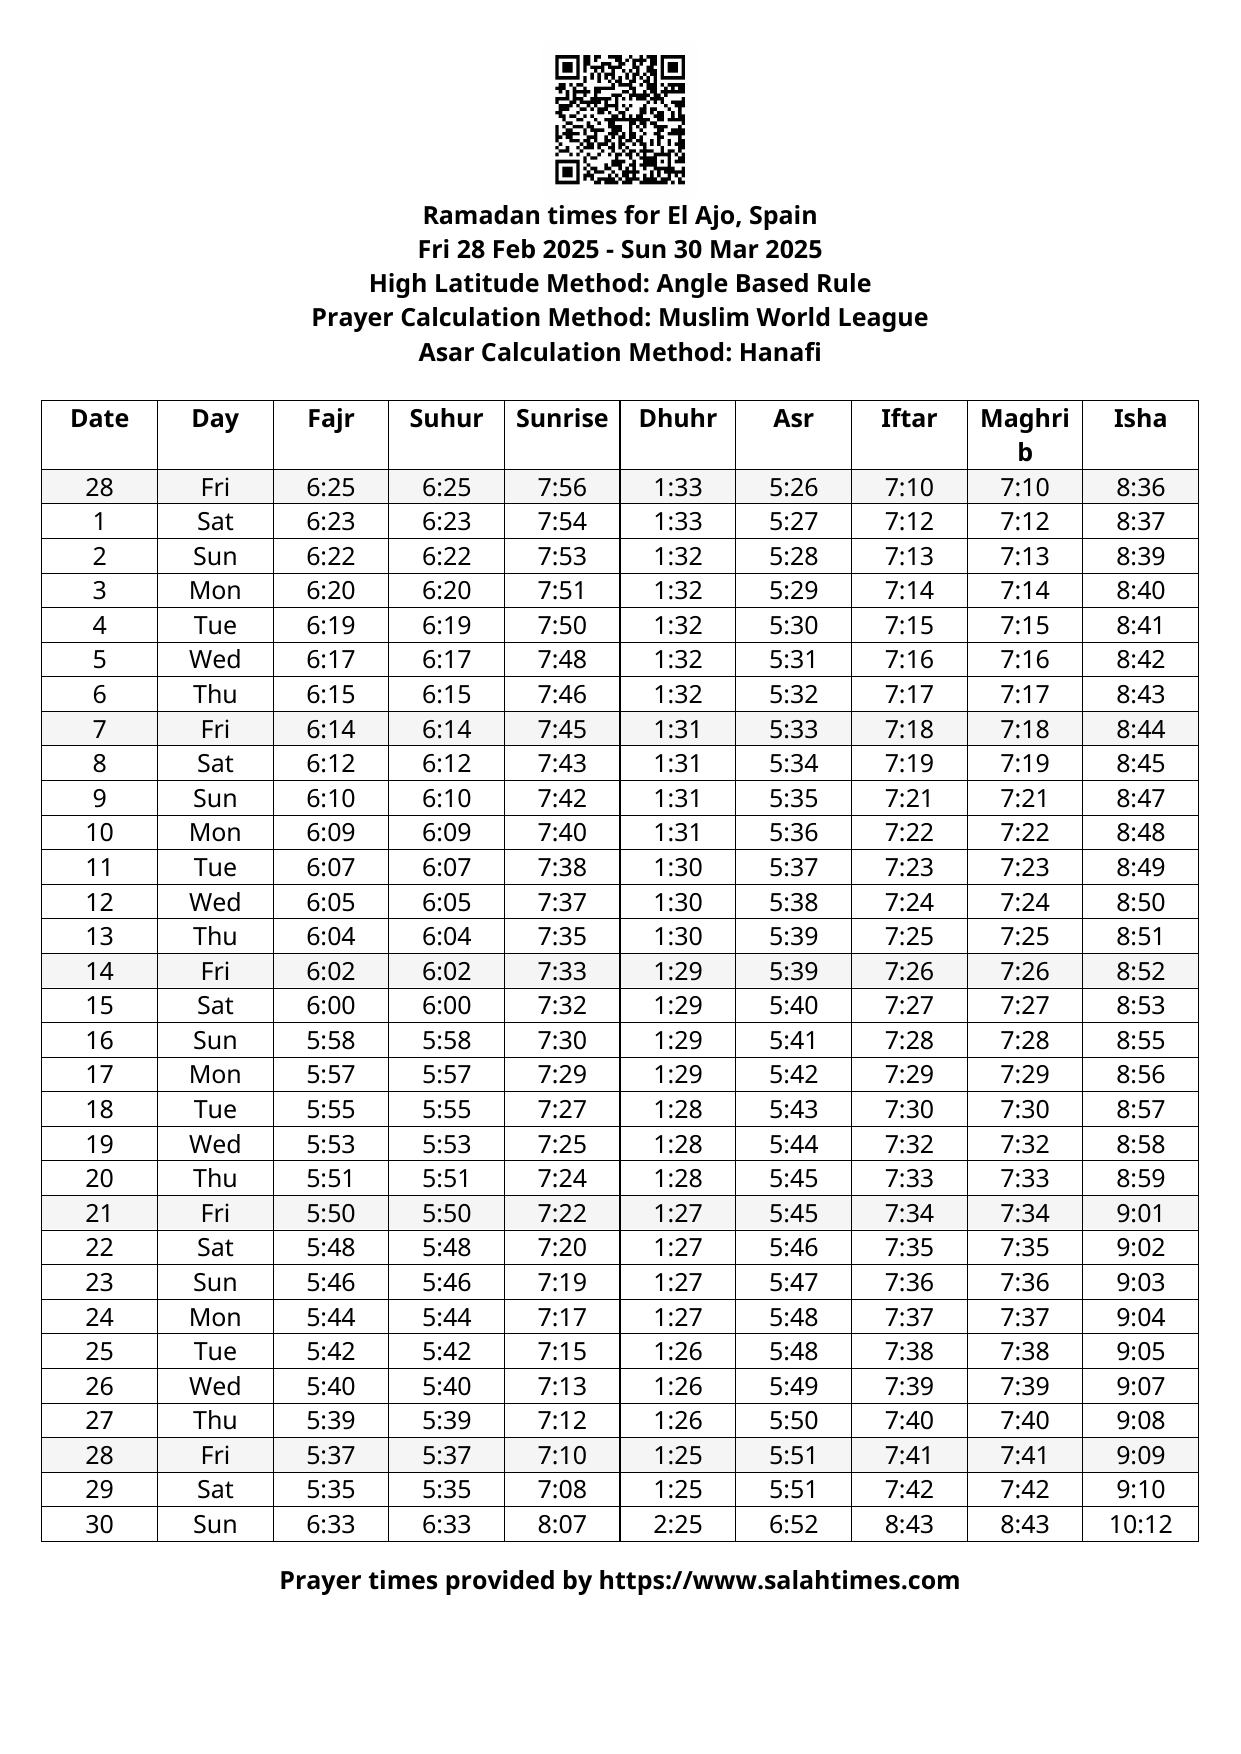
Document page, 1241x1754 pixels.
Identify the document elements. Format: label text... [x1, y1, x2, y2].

table_cell 6:25 [389, 470, 504, 503]
table_cell 1:30 [621, 850, 735, 884]
table_cell Sat [158, 746, 273, 780]
table_cell 22 [42, 1231, 157, 1264]
table_cell 5:49 [736, 1369, 851, 1402]
table_cell 5:40 [389, 1369, 504, 1402]
table_cell 6:25 [274, 470, 388, 503]
table_cell 1:32 [621, 677, 735, 711]
table_cell Tue [158, 608, 273, 642]
text Ramadan times for El Ajo, Spain [42, 198, 1198, 232]
table_header Suhur [389, 401, 504, 469]
table_header Iftar [852, 401, 967, 469]
table_cell 24 [42, 1300, 157, 1333]
table_cell 7:29 [505, 1058, 619, 1091]
table_cell 6:14 [389, 712, 504, 745]
table_header Day [158, 401, 273, 469]
table_cell 7:12 [852, 504, 967, 538]
table_cell 5:33 [736, 712, 851, 745]
table_cell 5:37 [389, 1438, 504, 1472]
table_cell 9 [42, 781, 157, 814]
table_cell 5:36 [736, 816, 851, 849]
table_cell 5:42 [736, 1058, 851, 1091]
table_cell 7:33 [852, 1161, 967, 1195]
table_cell 5:30 [736, 608, 851, 642]
table_cell 7:25 [852, 919, 967, 953]
table_header Isha [1083, 401, 1198, 469]
table_cell 5:50 [274, 1196, 388, 1229]
table_cell 7:37 [505, 885, 619, 918]
table_cell 7:48 [505, 643, 619, 676]
table_cell 8:51 [1083, 919, 1198, 953]
table_cell 7:50 [505, 608, 619, 642]
table_cell 5:48 [274, 1231, 388, 1264]
text Asar Calculation Method: Hanafi [42, 334, 1198, 368]
table_cell 5:35 [274, 1473, 388, 1506]
table_cell 5:48 [389, 1231, 504, 1264]
table_cell 5:39 [736, 954, 851, 987]
table_cell 5:31 [736, 643, 851, 676]
table_cell 8:44 [1083, 712, 1198, 745]
table_cell 5:55 [389, 1092, 504, 1126]
table_header Date [42, 401, 157, 469]
table_cell Thu [158, 919, 273, 953]
table_cell 8:45 [1083, 746, 1198, 780]
table_cell Thu [158, 1404, 273, 1437]
table_cell 1:32 [621, 608, 735, 642]
table_cell 7:38 [852, 1334, 967, 1368]
table_cell 8:07 [505, 1507, 619, 1541]
table_cell 5:40 [736, 989, 851, 1022]
table_cell Mon [158, 1300, 273, 1333]
table_cell 7:15 [852, 608, 967, 642]
table_cell 7:19 [968, 746, 1082, 780]
table_cell 7:22 [968, 816, 1082, 849]
table_cell 1:32 [621, 539, 735, 572]
table_cell 7:33 [505, 954, 619, 987]
table_cell Sat [158, 989, 273, 1022]
table_cell 5:58 [389, 1023, 504, 1057]
table_cell 6:12 [274, 746, 388, 780]
table_cell Fri [158, 712, 273, 745]
table_cell 9:08 [1083, 1404, 1198, 1437]
table_cell 7:20 [505, 1231, 619, 1264]
table_cell 7:13 [852, 539, 967, 572]
table_cell 7:27 [968, 989, 1082, 1022]
table_cell 9:07 [1083, 1369, 1198, 1402]
table_cell Wed [158, 643, 273, 676]
table_cell 7:12 [968, 504, 1082, 538]
table_cell 18 [42, 1092, 157, 1126]
table_cell 5:51 [389, 1161, 504, 1195]
table_cell 6:14 [274, 712, 388, 745]
table_cell 5:44 [389, 1300, 504, 1333]
table_cell 6:10 [274, 781, 388, 814]
table_cell 7:42 [968, 1473, 1082, 1506]
table_cell Mon [158, 1058, 273, 1091]
table_cell 7:41 [968, 1438, 1082, 1472]
table_cell 7:16 [968, 643, 1082, 676]
table_cell 9:02 [1083, 1231, 1198, 1264]
table_cell 1:29 [621, 989, 735, 1022]
table_cell 5:41 [736, 1023, 851, 1057]
table_cell 9:10 [1083, 1473, 1198, 1506]
table_cell 7:39 [968, 1369, 1082, 1402]
table_cell 6:33 [274, 1507, 388, 1541]
table_cell 6:52 [736, 1507, 851, 1541]
table_cell 6:05 [389, 885, 504, 918]
table_cell Sat [158, 1231, 273, 1264]
table_cell 7:38 [505, 850, 619, 884]
table_header Maghrib [968, 401, 1082, 469]
table_cell 7:35 [968, 1231, 1082, 1264]
table_cell 7:10 [968, 470, 1082, 503]
table_cell 7:45 [505, 712, 619, 745]
table_cell 7:17 [505, 1300, 619, 1333]
picture [542, 41, 699, 198]
table_cell 8:59 [1083, 1161, 1198, 1195]
table_cell 7:28 [852, 1023, 967, 1057]
table_cell 8:55 [1083, 1023, 1198, 1057]
table_cell 1:25 [621, 1473, 735, 1506]
table_cell Wed [158, 1127, 273, 1160]
table_cell 5:53 [389, 1127, 504, 1160]
table_cell 5:26 [736, 470, 851, 503]
table_cell 7:24 [968, 885, 1082, 918]
table_cell 1:29 [621, 1058, 735, 1091]
table_cell 7:36 [852, 1265, 967, 1299]
table_cell 5:47 [736, 1265, 851, 1299]
table_cell 30 [42, 1507, 157, 1541]
table_cell 6:15 [389, 677, 504, 711]
table_cell 1:31 [621, 712, 735, 745]
table_cell 6:02 [389, 954, 504, 987]
table_cell 8:39 [1083, 539, 1198, 572]
table_cell 5:44 [274, 1300, 388, 1333]
table_cell 1 [42, 504, 157, 538]
table_cell 20 [42, 1161, 157, 1195]
table_cell 1:27 [621, 1231, 735, 1264]
table_cell 5:35 [389, 1473, 504, 1506]
table_cell 13 [42, 919, 157, 953]
table_cell 8:42 [1083, 643, 1198, 676]
table_cell 7:42 [505, 781, 619, 814]
table_header Sunrise [505, 401, 619, 469]
table_cell 17 [42, 1058, 157, 1091]
table_cell 5:48 [736, 1334, 851, 1368]
table_cell 7:34 [852, 1196, 967, 1229]
table_cell Tue [158, 850, 273, 884]
table_cell 7:18 [968, 712, 1082, 745]
table_cell 6:20 [274, 574, 388, 607]
table_cell 5:39 [389, 1404, 504, 1437]
table_cell 4 [42, 608, 157, 642]
table_cell 5:32 [736, 677, 851, 711]
table_cell 7:30 [505, 1023, 619, 1057]
table_cell 6:19 [274, 608, 388, 642]
table_cell 8:49 [1083, 850, 1198, 884]
table_cell 6:10 [389, 781, 504, 814]
table_cell 1:25 [621, 1438, 735, 1472]
table_cell 1:28 [621, 1127, 735, 1160]
table_cell 7:32 [505, 989, 619, 1022]
table_cell 6:00 [274, 989, 388, 1022]
table_cell 5:42 [274, 1334, 388, 1368]
table_cell 7:08 [505, 1473, 619, 1506]
table_cell 8:43 [968, 1507, 1082, 1541]
table_cell 2:25 [621, 1507, 735, 1541]
table_cell 7:54 [505, 504, 619, 538]
table_cell 1:32 [621, 643, 735, 676]
text High Latitude Method: Angle Based Rule [42, 266, 1198, 300]
table_cell 7:21 [852, 781, 967, 814]
text Prayer times provided by https://www.salahtimes.com [42, 1563, 1198, 1597]
table_cell 7:53 [505, 539, 619, 572]
table_cell 7:36 [968, 1265, 1082, 1299]
table_cell 5:57 [389, 1058, 504, 1091]
table_cell 7:38 [968, 1334, 1082, 1368]
table_cell Sun [158, 1023, 273, 1057]
table_cell 7:42 [852, 1473, 967, 1506]
table_cell 23 [42, 1265, 157, 1299]
table_cell 8:40 [1083, 574, 1198, 607]
table_cell 7:17 [968, 677, 1082, 711]
table_cell 5:29 [736, 574, 851, 607]
table_cell 7:19 [505, 1265, 619, 1299]
table_cell 1:29 [621, 1023, 735, 1057]
table_cell 7:51 [505, 574, 619, 607]
table_cell 5:58 [274, 1023, 388, 1057]
table_cell 1:28 [621, 1161, 735, 1195]
table_cell 8:36 [1083, 470, 1198, 503]
table_cell 1:31 [621, 781, 735, 814]
table_cell 7:23 [852, 850, 967, 884]
table_cell 7:13 [968, 539, 1082, 572]
table_cell 1:27 [621, 1265, 735, 1299]
table_cell Fri [158, 954, 273, 987]
table_cell 6:04 [274, 919, 388, 953]
table_cell 6:23 [389, 504, 504, 538]
table_cell Fri [158, 1196, 273, 1229]
table_cell 1:32 [621, 574, 735, 607]
table_cell 7:29 [968, 1058, 1082, 1091]
table_cell 11 [42, 850, 157, 884]
table_cell 8:43 [1083, 677, 1198, 711]
table_cell 6:17 [274, 643, 388, 676]
table_cell 7:18 [852, 712, 967, 745]
table_cell 5:37 [274, 1438, 388, 1472]
table_cell 7:28 [968, 1023, 1082, 1057]
table_cell 5:51 [274, 1161, 388, 1195]
table_cell 7:12 [505, 1404, 619, 1437]
table_cell Sat [158, 1473, 273, 1506]
table_cell 7 [42, 712, 157, 745]
table_cell 8:57 [1083, 1092, 1198, 1126]
table_cell 5:46 [274, 1265, 388, 1299]
table_cell 7:21 [968, 781, 1082, 814]
table_cell 5:53 [274, 1127, 388, 1160]
table_cell 7:35 [505, 919, 619, 953]
table_cell 7:22 [505, 1196, 619, 1229]
table_cell 7:46 [505, 677, 619, 711]
table_cell 7:32 [852, 1127, 967, 1160]
table_cell 8:53 [1083, 989, 1198, 1022]
table_cell 6:04 [389, 919, 504, 953]
table_cell 5:39 [736, 919, 851, 953]
table_cell 6:00 [389, 989, 504, 1022]
table_cell 5:57 [274, 1058, 388, 1091]
table_cell 1:33 [621, 504, 735, 538]
table_cell 6:09 [274, 816, 388, 849]
table_cell 9:09 [1083, 1438, 1198, 1472]
table_cell 7:24 [852, 885, 967, 918]
table_cell 21 [42, 1196, 157, 1229]
table_cell Thu [158, 1161, 273, 1195]
table_cell 7:15 [968, 608, 1082, 642]
table_cell 7:25 [505, 1127, 619, 1160]
table_cell Sun [158, 1265, 273, 1299]
table_cell 2 [42, 539, 157, 572]
table_cell 16 [42, 1023, 157, 1057]
table_cell Sun [158, 1507, 273, 1541]
table_cell 6:22 [274, 539, 388, 572]
table_cell Sun [158, 539, 273, 572]
table_cell 6:23 [274, 504, 388, 538]
table_cell 7:43 [505, 746, 619, 780]
table_cell Thu [158, 677, 273, 711]
table_cell 5:43 [736, 1092, 851, 1126]
table_cell 9:01 [1083, 1196, 1198, 1229]
table_cell 1:30 [621, 919, 735, 953]
table_cell 5:37 [736, 850, 851, 884]
table_cell 7:26 [852, 954, 967, 987]
table_cell 6:07 [274, 850, 388, 884]
table_cell 5:35 [736, 781, 851, 814]
table_cell 6:20 [389, 574, 504, 607]
table_cell 1:26 [621, 1369, 735, 1402]
text Fri 28 Feb 2025 - Sun 30 Mar 2025 [42, 232, 1198, 266]
table_cell 5:40 [274, 1369, 388, 1402]
table_cell 7:15 [505, 1334, 619, 1368]
table_cell 7:16 [852, 643, 967, 676]
table_cell 8:58 [1083, 1127, 1198, 1160]
table_cell 7:14 [968, 574, 1082, 607]
table_cell Tue [158, 1334, 273, 1368]
table_cell 27 [42, 1404, 157, 1437]
table_cell 5:39 [274, 1404, 388, 1437]
table_cell 6 [42, 677, 157, 711]
table_cell 7:22 [852, 816, 967, 849]
table_cell 5:27 [736, 504, 851, 538]
table_cell 28 [42, 1438, 157, 1472]
table_cell 6:33 [389, 1507, 504, 1541]
table_cell 1:29 [621, 954, 735, 987]
table_cell Mon [158, 574, 273, 607]
table_cell 5 [42, 643, 157, 676]
table_cell 1:27 [621, 1196, 735, 1229]
table_cell 6:09 [389, 816, 504, 849]
table_cell 1:31 [621, 816, 735, 849]
table_cell 7:40 [852, 1404, 967, 1437]
table_cell 5:51 [736, 1473, 851, 1506]
table_cell 7:10 [852, 470, 967, 503]
table_cell 1:26 [621, 1404, 735, 1437]
table_cell Tue [158, 1092, 273, 1126]
table_cell 5:46 [736, 1231, 851, 1264]
table_cell Wed [158, 1369, 273, 1402]
table_header Fajr [274, 401, 388, 469]
table_cell 7:19 [852, 746, 967, 780]
table_cell 25 [42, 1334, 157, 1368]
table_cell 10:12 [1083, 1507, 1198, 1541]
table_cell 8:48 [1083, 816, 1198, 849]
table_cell 5:44 [736, 1127, 851, 1160]
table_cell 6:19 [389, 608, 504, 642]
table_cell Wed [158, 885, 273, 918]
table_cell 9:05 [1083, 1334, 1198, 1368]
table_cell 6:02 [274, 954, 388, 987]
table_cell 5:42 [389, 1334, 504, 1368]
table_cell 8:52 [1083, 954, 1198, 987]
table_cell 12 [42, 885, 157, 918]
text Prayer Calculation Method: Muslim World League [42, 300, 1198, 334]
table_cell 5:45 [736, 1196, 851, 1229]
table_cell 15 [42, 989, 157, 1022]
table_cell 19 [42, 1127, 157, 1160]
table_cell 7:37 [852, 1300, 967, 1333]
table_cell 7:35 [852, 1231, 967, 1264]
table_cell 6:22 [389, 539, 504, 572]
table_cell 6:15 [274, 677, 388, 711]
table_cell 5:38 [736, 885, 851, 918]
table_cell 9:03 [1083, 1265, 1198, 1299]
table_cell 14 [42, 954, 157, 987]
table_cell 7:32 [968, 1127, 1082, 1160]
table_cell 9:04 [1083, 1300, 1198, 1333]
table_cell 8:47 [1083, 781, 1198, 814]
table_cell 7:25 [968, 919, 1082, 953]
table_cell 7:33 [968, 1161, 1082, 1195]
table_cell 6:07 [389, 850, 504, 884]
table_cell 8:43 [852, 1507, 967, 1541]
table_cell 8 [42, 746, 157, 780]
table_cell Fri [158, 1438, 273, 1472]
table_cell 7:30 [852, 1092, 967, 1126]
table_cell 5:50 [736, 1404, 851, 1437]
table_cell 1:27 [621, 1300, 735, 1333]
table_cell 1:28 [621, 1092, 735, 1126]
table_cell 6:17 [389, 643, 504, 676]
table_cell 7:14 [852, 574, 967, 607]
table_cell 5:45 [736, 1161, 851, 1195]
table_cell 1:26 [621, 1334, 735, 1368]
table_cell 7:40 [968, 1404, 1082, 1437]
table_cell 7:29 [852, 1058, 967, 1091]
table_cell 7:17 [852, 677, 967, 711]
table_cell 1:33 [621, 470, 735, 503]
table_cell 7:40 [505, 816, 619, 849]
table_cell 1:31 [621, 746, 735, 780]
table_cell 7:39 [852, 1369, 967, 1402]
table_cell 3 [42, 574, 157, 607]
table_cell 5:50 [389, 1196, 504, 1229]
table_cell 7:37 [968, 1300, 1082, 1333]
table_cell 1:30 [621, 885, 735, 918]
table_header Dhuhr [621, 401, 735, 469]
table_cell 5:28 [736, 539, 851, 572]
table_cell 5:34 [736, 746, 851, 780]
table_cell 26 [42, 1369, 157, 1402]
table_cell 5:51 [736, 1438, 851, 1472]
table_cell 7:30 [968, 1092, 1082, 1126]
table_cell Fri [158, 470, 273, 503]
table_cell 10 [42, 816, 157, 849]
table_cell 6:12 [389, 746, 504, 780]
table_cell Sat [158, 504, 273, 538]
table_cell 5:55 [274, 1092, 388, 1126]
table_cell 7:27 [852, 989, 967, 1022]
table_cell 7:26 [968, 954, 1082, 987]
table_cell 28 [42, 470, 157, 503]
table_cell 8:37 [1083, 504, 1198, 538]
table_cell 8:41 [1083, 608, 1198, 642]
table_cell 7:34 [968, 1196, 1082, 1229]
table_cell 7:23 [968, 850, 1082, 884]
table_cell 5:48 [736, 1300, 851, 1333]
table_cell 7:56 [505, 470, 619, 503]
table_cell 7:24 [505, 1161, 619, 1195]
table_cell 7:27 [505, 1092, 619, 1126]
table_cell 29 [42, 1473, 157, 1506]
table_cell 8:50 [1083, 885, 1198, 918]
table_header Asr [736, 401, 851, 469]
table_cell 6:05 [274, 885, 388, 918]
table_cell 7:41 [852, 1438, 967, 1472]
table_cell 7:13 [505, 1369, 619, 1402]
table_cell 8:56 [1083, 1058, 1198, 1091]
table_cell 5:46 [389, 1265, 504, 1299]
table_cell 7:10 [505, 1438, 619, 1472]
table_cell Sun [158, 781, 273, 814]
table_cell Mon [158, 816, 273, 849]
